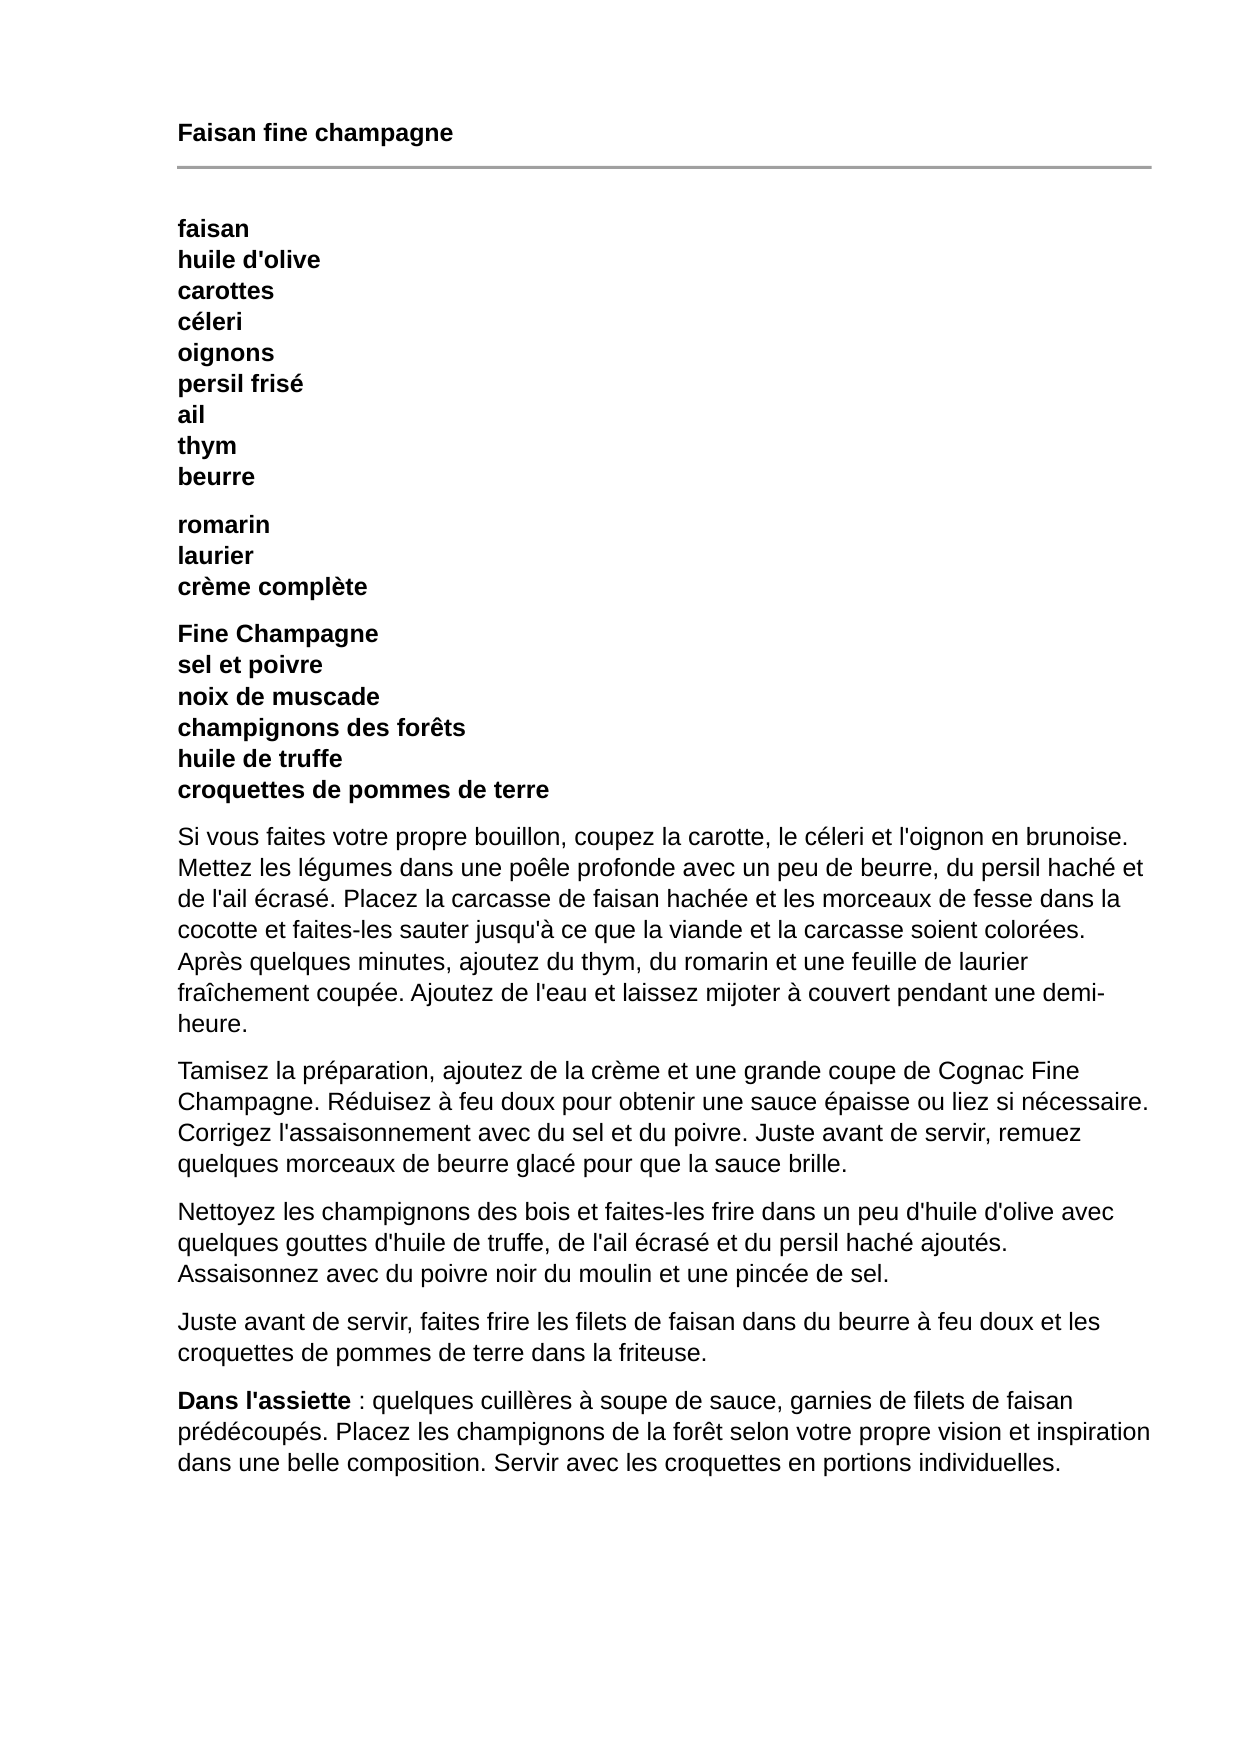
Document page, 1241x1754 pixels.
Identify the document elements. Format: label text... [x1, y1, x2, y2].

text Tamisez la préparation, ajoutez de la crème et une grande coupe de Cognac Fine Champagne. Réduisez à feu doux pour obtenir une sauce épaisse ou liez si nécessaire. Corrigez l'assaisonnement avec du sel et du poivre. Juste avant de servir, remuez quelques morceaux de beurre glacé pour que la sauce brille. [177, 1056, 1152, 1178]
text Juste avant de servir, faites frire les filets de faisan dans du beurre à feu doux et les croquettes de pommes de terre dans la friteuse. [177, 1307, 1152, 1367]
text Dans l'assiette : quelques cuillères à soupe de sauce, garnies de filets de faisan prédécoupés. Placez les champignons de la forêt selon votre propre vision et inspiration dans une belle composition. Servir avec les croquettes en portions individuelles. [177, 1386, 1152, 1476]
text Faisan fine champagne [177, 118, 1152, 147]
text Nettoyez les champignons des bois et faites-les frire dans un peu d'huile d'olive avec quelques gouttes d'huile de truffe, de l'ail écrasé et du persil haché ajoutés. Assaisonnez avec du poivre noir du moulin et une pincée de sel. [177, 1197, 1152, 1288]
text Fine Champagne sel et poivre noix de muscade champignons des forêts huile de truffe croquettes de pommes de terre [177, 619, 1152, 803]
text faisan huile d'olive carottes céleri oignons persil frisé ail thym beurre [177, 213, 1152, 491]
text romarin laurier crème complète [177, 509, 1152, 600]
text Si vous faites votre propre bouillon, coupez la carotte, le céleri et l'oignon en brunoise. Mettez les légumes dans une poêle profonde avec un peu de beurre, du persil haché et de l'ail écrasé. Placez la carcasse de faisan hachée et les morceaux de fesse dans la cocotte et faites-les sauter jusqu'à ce que la viande et la carcasse soient colorées. Après quelques minutes, ajoutez du thym, du romarin et une feuille de laurier fraîchement coupée. Ajoutez de l'eau et laissez mijoter à couvert pendant une demi-heure. [177, 822, 1152, 1037]
